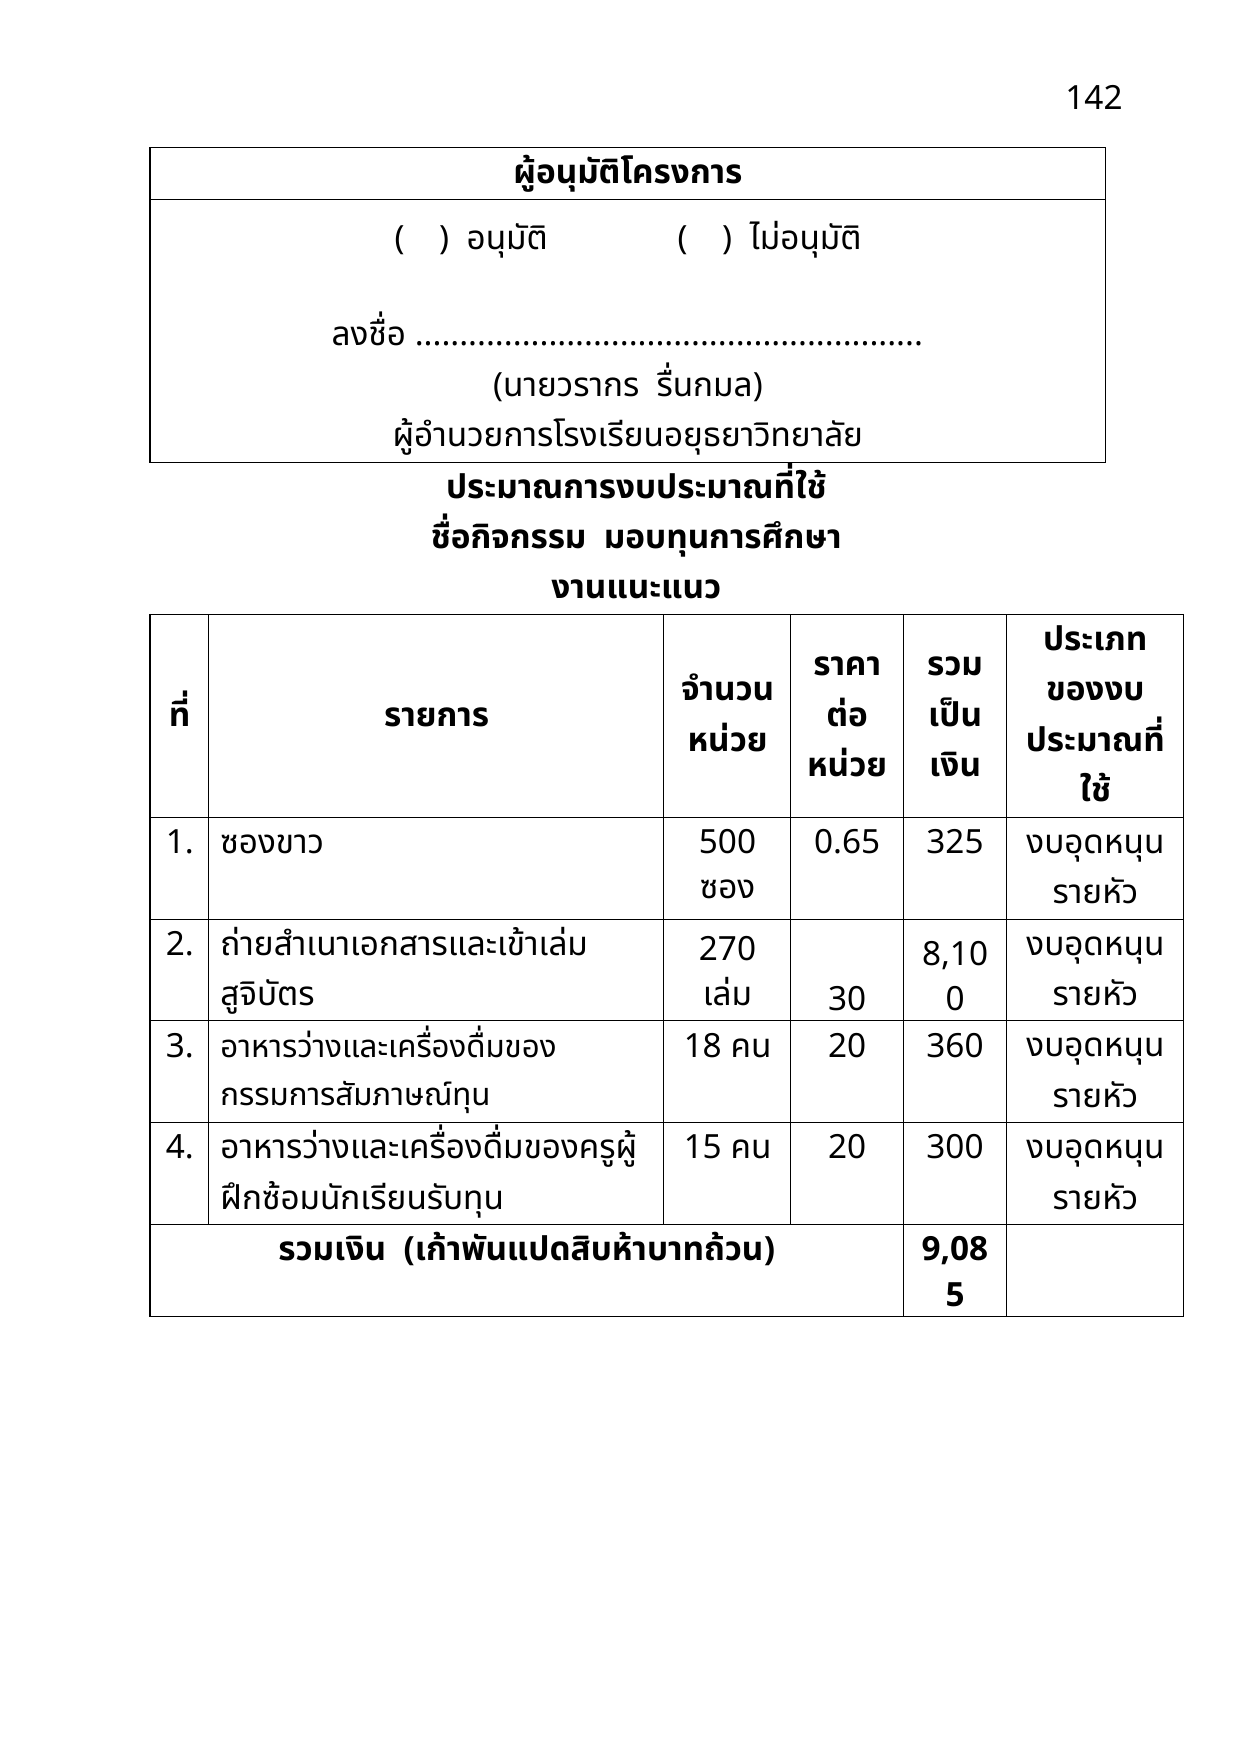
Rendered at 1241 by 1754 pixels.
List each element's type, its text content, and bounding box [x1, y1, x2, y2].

table_cell 20 [791, 1021, 903, 1122]
table_cell 15 คน [664, 1123, 790, 1224]
table_cell รวมเงิน (เก้าพันแปดสิบห้าบาทถ้วน) [151, 1225, 903, 1316]
table_header ที่ [151, 615, 208, 817]
table_cell 2. [151, 920, 208, 1020]
table_cell งบอุดหนุนรายหัว [1007, 1021, 1183, 1122]
table_cell 20 [791, 1123, 903, 1224]
table_header ราคา ต่อหน่วย [791, 615, 903, 817]
table_header รายการ [209, 615, 663, 817]
table_cell ( ) อนุมัติ ( ) ไม่อนุมัติ ลงชื่อ ......................................................... (นายวรากร รื่นกมล) ผู้อำนวยการโรงเรียนอยุธยาวิทยาลัย [151, 200, 1105, 462]
table_cell 360 [904, 1021, 1006, 1122]
table_cell อาหารว่างและเครื่องดื่มของครูผู้ฝึกซ้อมนักเรียนรับทุน [209, 1123, 663, 1224]
table_cell ถ่ายสำเนาเอกสารและเข้าเล่มสูจิบัตร [209, 920, 663, 1020]
table_cell 4. [151, 1123, 208, 1224]
table_header ประเภทของงบประมาณที่ใช้ [1007, 615, 1183, 817]
table_cell 1. [151, 818, 208, 918]
table_cell อาหารว่างและเครื่องดื่มของกรรมการสัมภาษณ์ทุน [209, 1021, 663, 1122]
table_cell 325 [904, 818, 1006, 918]
table_cell 300 [904, 1123, 1006, 1224]
subtitle ประมาณการงบประมาณที่ใช้ [150, 463, 1122, 513]
table_cell 500 ซอง [664, 818, 790, 918]
table_header จำนวนหน่วย [664, 615, 790, 817]
table_cell งบอุดหนุนรายหัว [1007, 1123, 1183, 1224]
table_cell 18 คน [664, 1021, 790, 1122]
table_cell 30 [791, 920, 903, 1020]
table_cell ซองขาว [209, 818, 663, 918]
table_cell 0.65 [791, 818, 903, 918]
table_header รวม เป็นเงิน [904, 615, 1006, 817]
table_cell 3. [151, 1021, 208, 1122]
table_cell งบอุดหนุนรายหัว [1007, 818, 1183, 918]
subtitle ชื่อกิจกรรม มอบทุนการศึกษา [150, 513, 1122, 563]
table_cell 8,100 [904, 920, 1006, 1020]
table_cell [1007, 1225, 1183, 1316]
subtitle งานแนะแนว [150, 563, 1122, 614]
table_cell งบอุดหนุนรายหัว [1007, 920, 1183, 1020]
table_cell 270 เล่ม [664, 920, 790, 1020]
table_cell 9,085 [904, 1225, 1006, 1316]
table_cell ผู้อนุมัติโครงการ [151, 148, 1105, 199]
